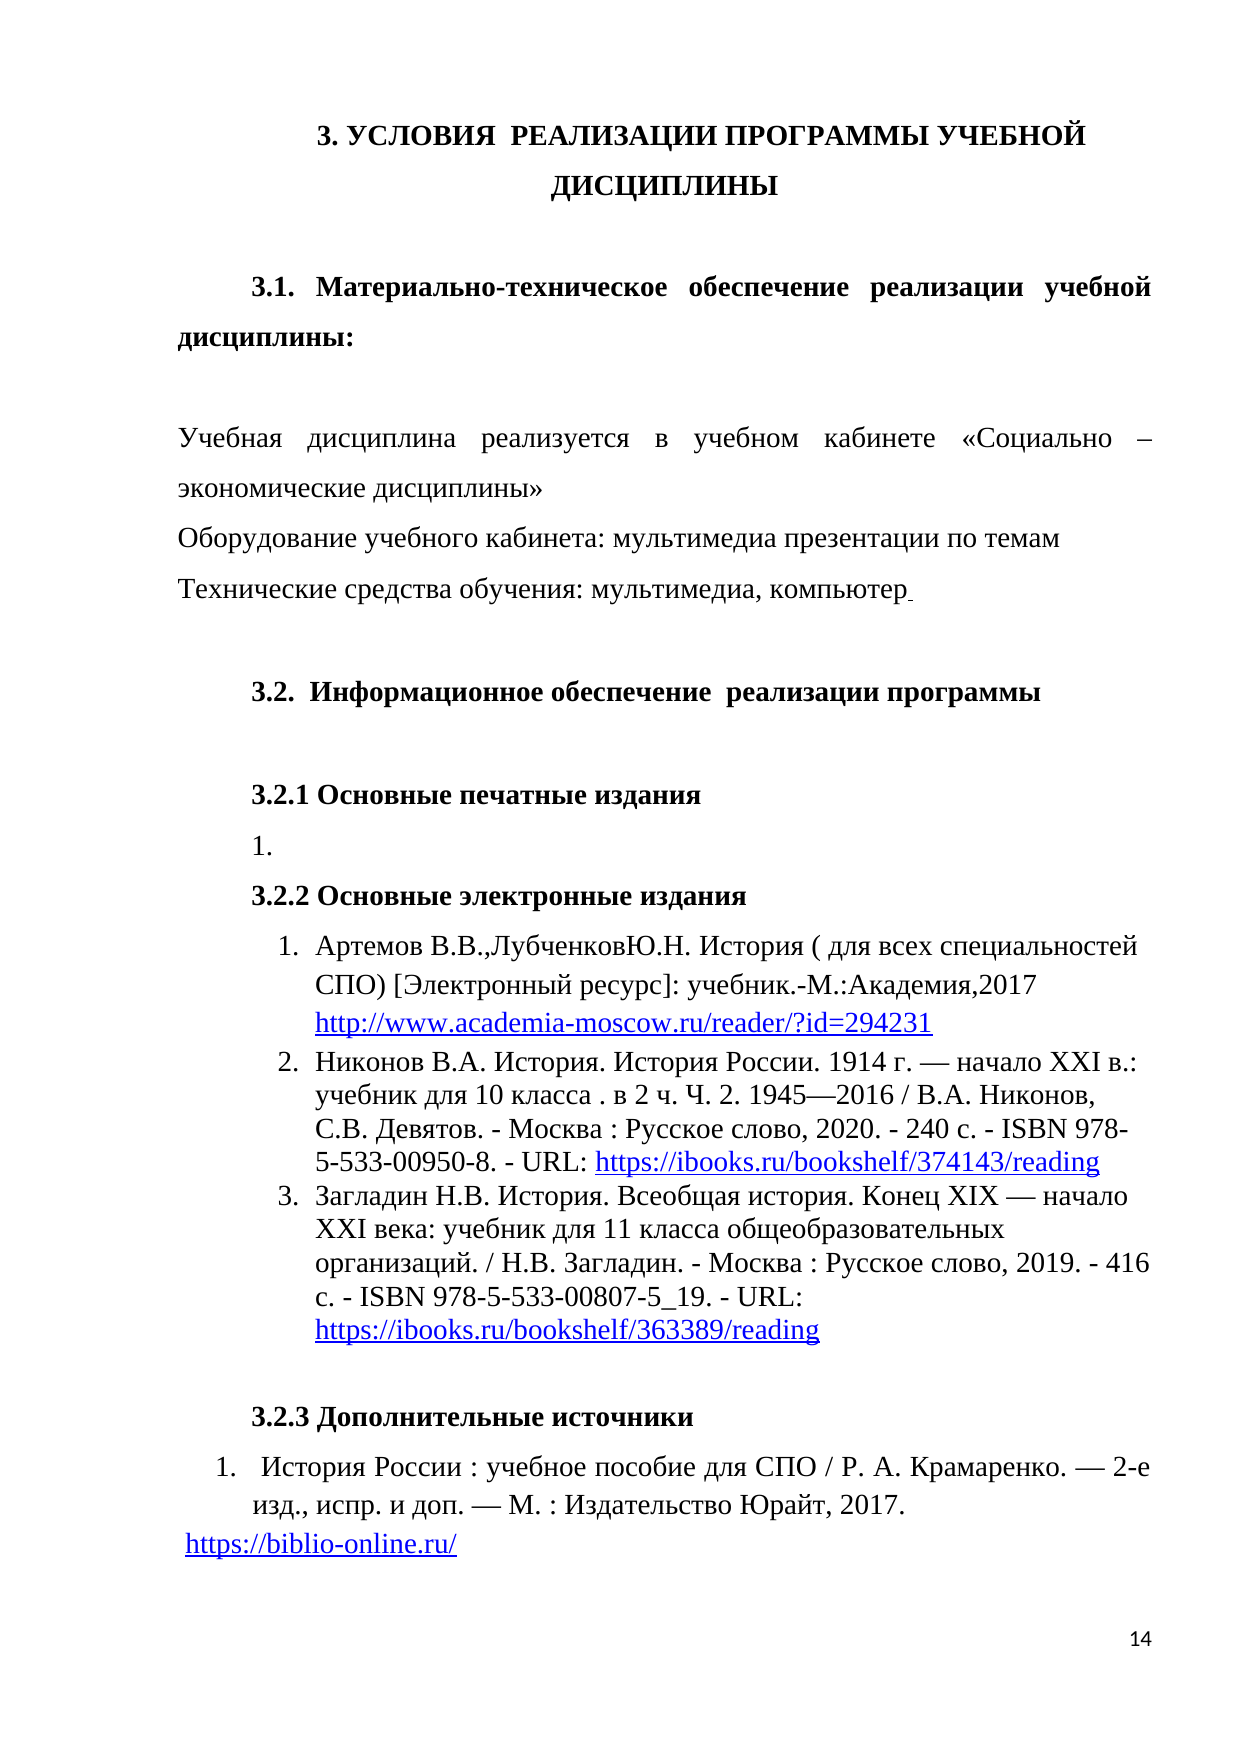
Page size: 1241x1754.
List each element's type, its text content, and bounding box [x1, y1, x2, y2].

list Артемов В.В.,ЛубченковЮ.Н. История ( для всех специальностей СПО) [Электронный ресурс]: учебник.-М.:Академия,2017 http://www.academia-moscow.ru/reader/?id=294231 [277, 928, 1152, 1039]
text 3.2.3 Дополнительные источники [177, 1399, 1152, 1432]
text 1. [177, 828, 1152, 861]
text 3.2.1 Основные печатные издания [177, 777, 1152, 811]
list Загладин Н.В. История. Всеобщая история. Конец XIX — начало XXI века: учебник для 11 класса общеобразовательных организаций. / Н.В. Загладин. - Москва : Русское слово, 2019. - 416 с. - ISBN 978-5-533-00807-5_19. - URL: https://ibooks.ru/bookshelf/363389/reading [277, 1178, 1152, 1346]
text 3. условия реализации ПРОГРАММЫ УЧЕБНОЙ дисциплины [177, 118, 1152, 202]
text Учебная дисциплина реализуется в учебном кабинете «Социально – экономические дисциплины» [177, 420, 1152, 504]
list Никонов В.А. История. История России. 1914 г. — начало XXI в.: учебник для 10 класса . в 2 ч. Ч. 2. 1945—2016 / В.А. Никонов, С.В. Девятов. - Москва : Русское слово, 2020. - 240 с. - ISBN 978-5-533-00950-8. - URL: https://ibooks.ru/bookshelf/374143/reading [277, 1044, 1152, 1178]
text 3.1. Материально-техническое обеспечение реализации учебной дисциплины: [177, 269, 1152, 353]
text 3.2. Информационное обеспечение реализации программы [177, 674, 1152, 708]
list История России : учебное пособие для СПО / Р. А. Крамаренко. — 2-е изд., испр. и доп. — М. : Издательство Юрайт, 2017. [215, 1449, 1152, 1521]
list https://biblio-online.ru/ [185, 1526, 1152, 1559]
text 3.2.2 Основные электронные издания [177, 878, 1152, 912]
text Технические средства обучения: мультимедиа, компьютер [177, 571, 1152, 604]
text Оборудование учебного кабинета: мультимедиа презентации по темам [177, 521, 1152, 554]
